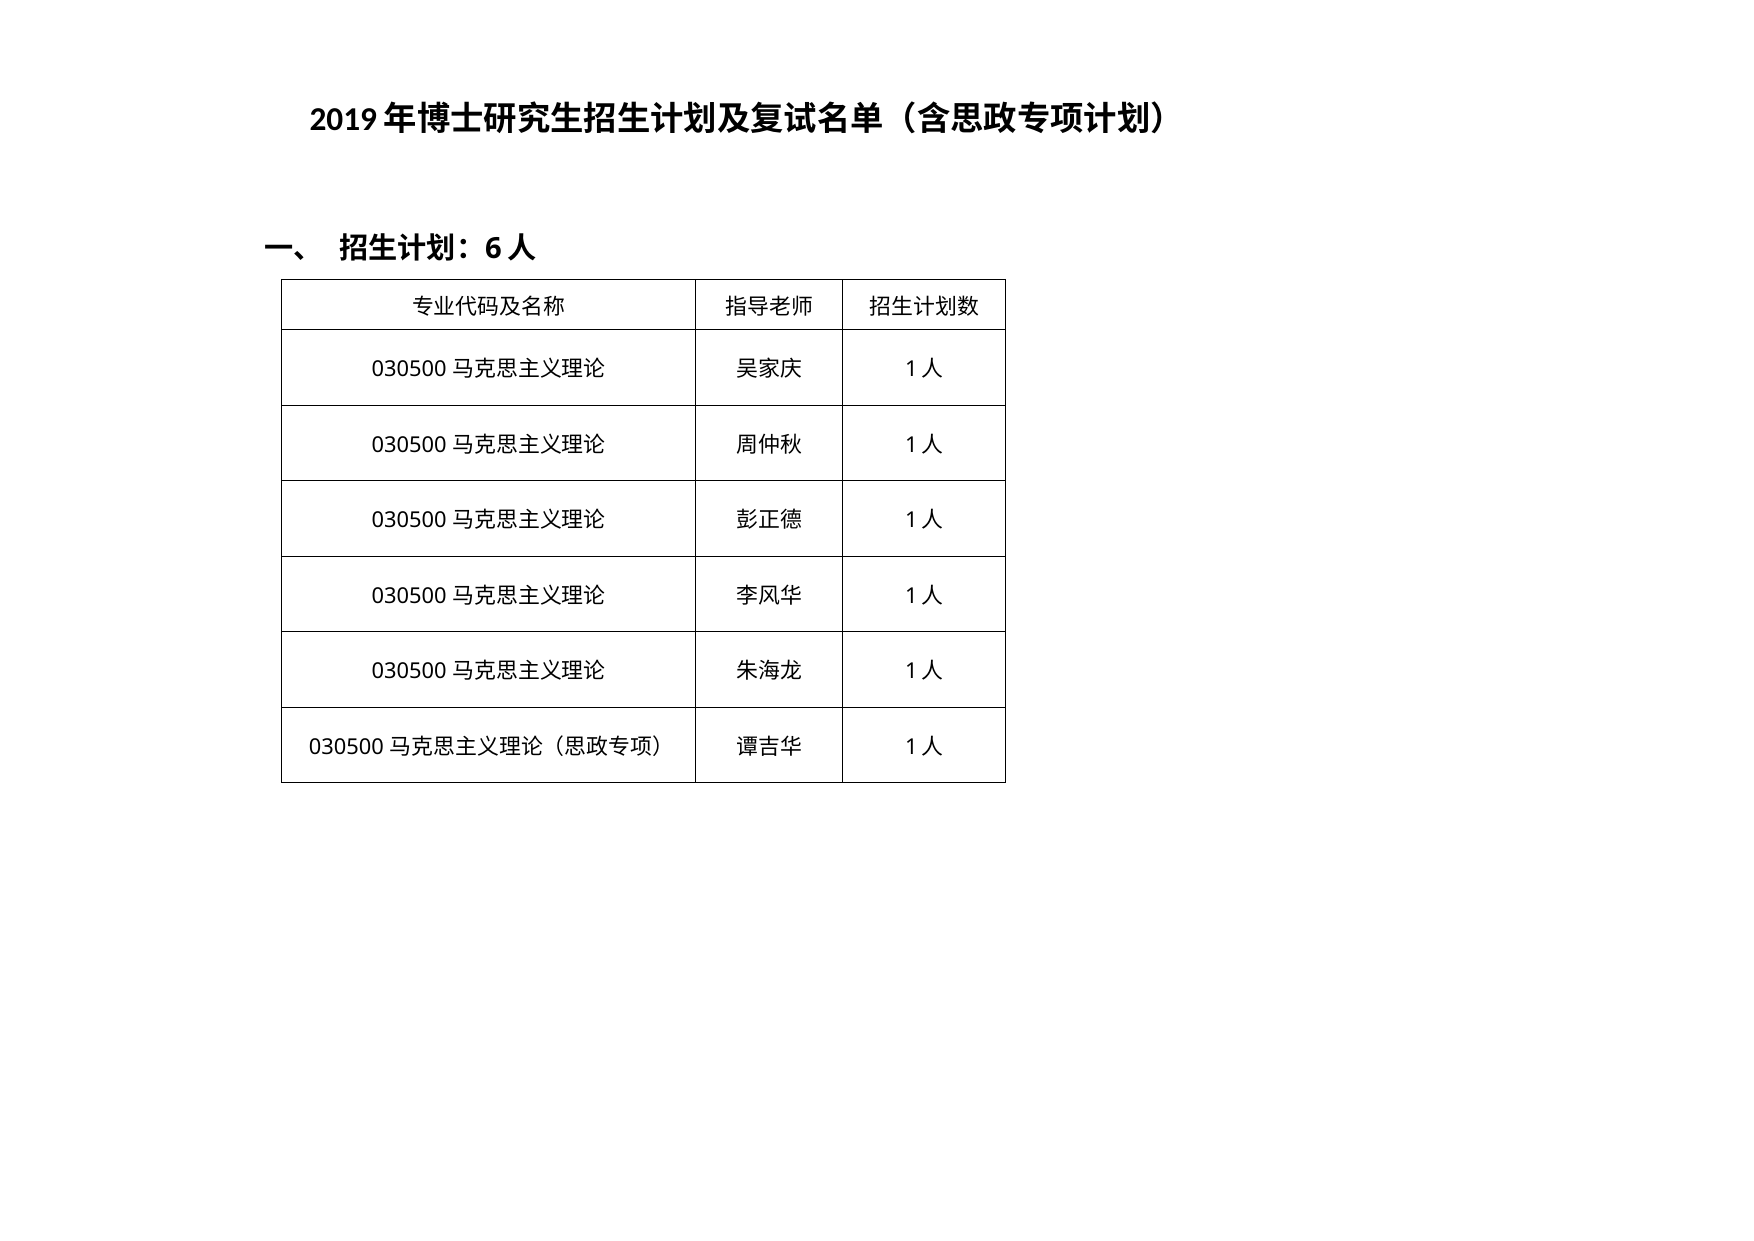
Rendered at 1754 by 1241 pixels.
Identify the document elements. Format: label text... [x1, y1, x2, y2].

table_cell 1人 [843, 481, 1005, 556]
table_cell 030500 马克思主义理论 [282, 557, 695, 631]
table_cell 彭正德 [696, 481, 842, 556]
table_header 专业代码及名称 [282, 280, 695, 329]
table_cell 吴家庆 [696, 330, 842, 404]
table_cell 1人 [843, 330, 1005, 404]
table_cell 1人 [843, 557, 1005, 631]
table_cell 李风华 [696, 557, 842, 631]
table_cell 朱海龙 [696, 632, 842, 707]
table_cell 030500 马克思主义理论（思政专项） [282, 708, 695, 782]
table_cell 030500 马克思主义理论 [282, 330, 695, 404]
table_cell 1人 [843, 632, 1005, 707]
table_cell 谭吉华 [696, 708, 842, 782]
table_cell 周仲秋 [696, 406, 842, 480]
table_header 指导老师 [696, 280, 842, 329]
table_cell 030500 马克思主义理论 [282, 632, 695, 707]
list 招生计划：6人 [264, 214, 1679, 279]
table_cell 030500 马克思主义理论 [282, 406, 695, 480]
table_cell 030500 马克思主义理论 [282, 481, 695, 556]
table_cell 1人 [843, 406, 1005, 480]
text 2019年博士研究生招生计划及复试名单（含思政专项计划） [75, 84, 1679, 149]
table_cell 1人 [843, 708, 1005, 782]
table_header 招生计划数 [843, 280, 1005, 329]
